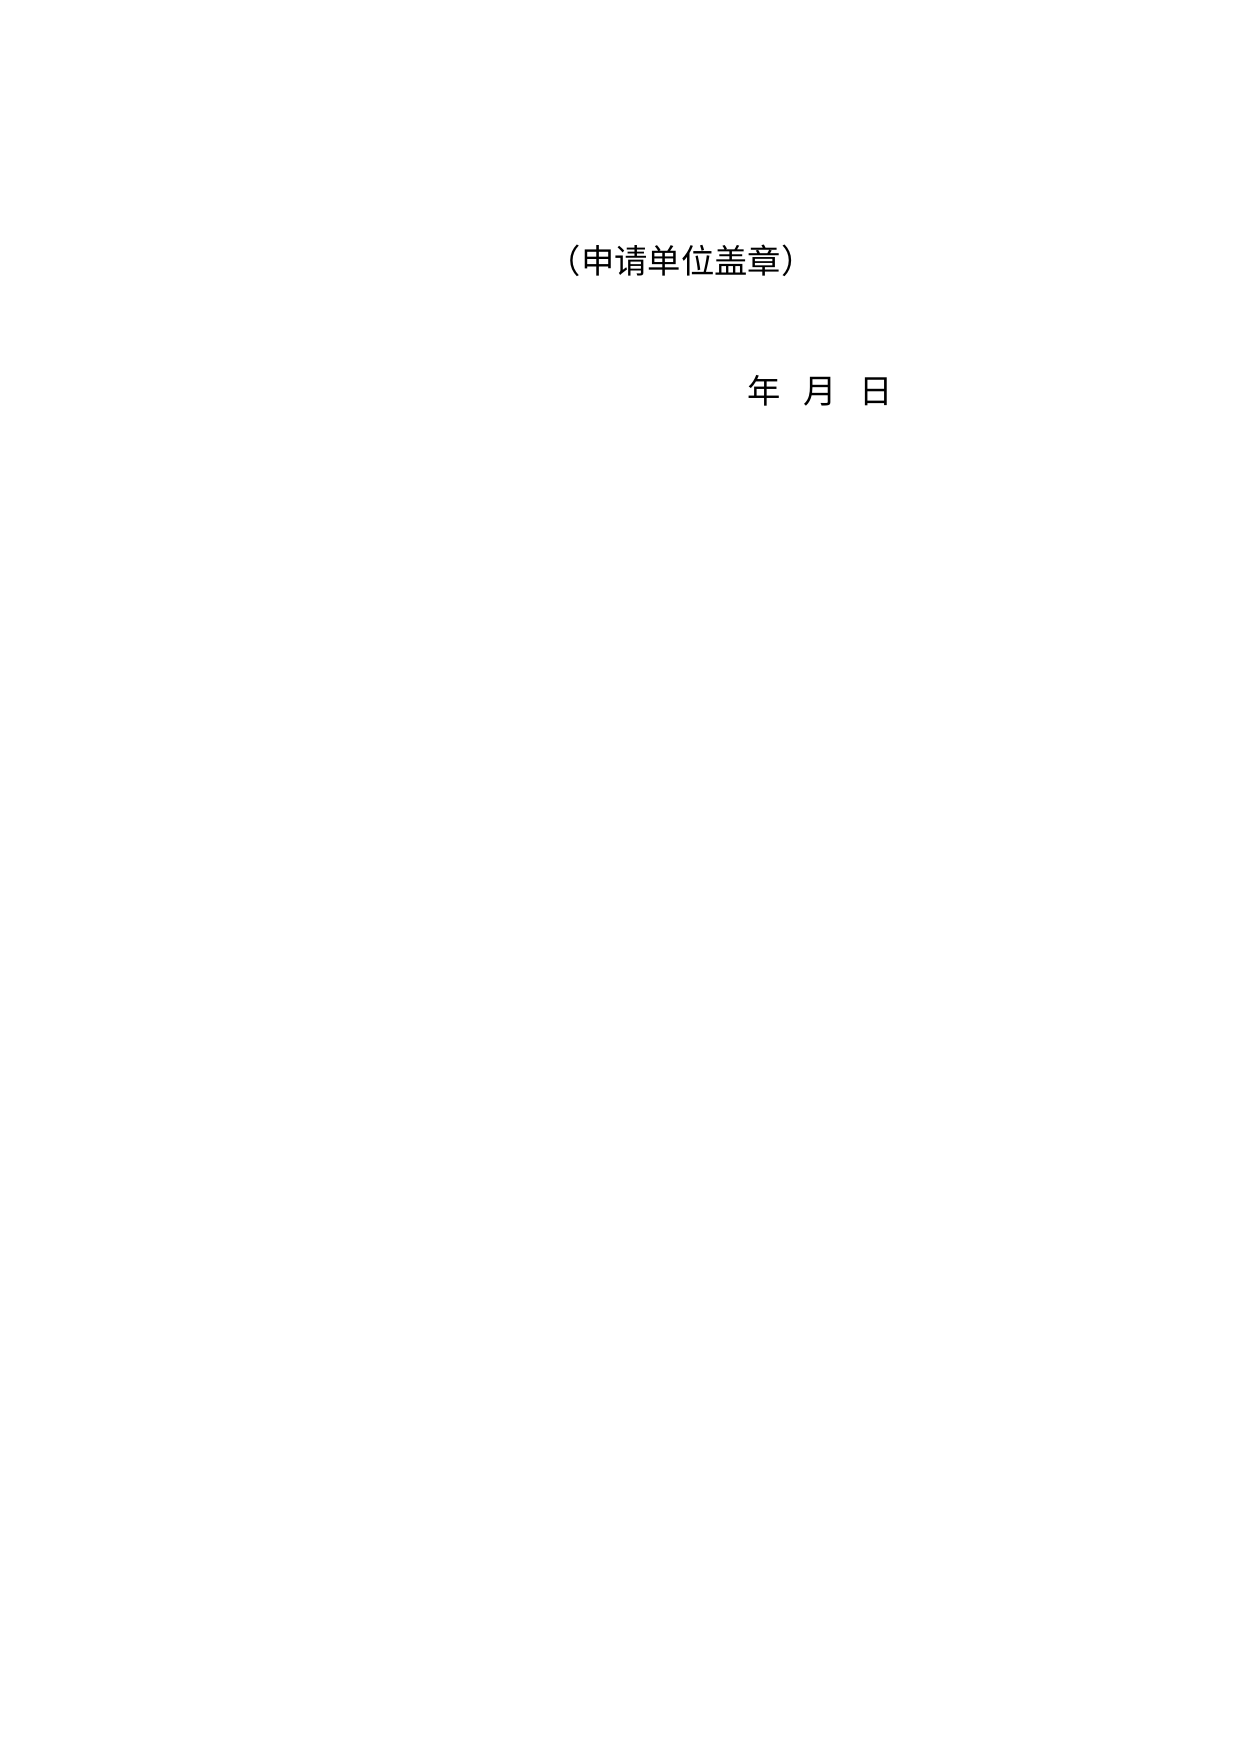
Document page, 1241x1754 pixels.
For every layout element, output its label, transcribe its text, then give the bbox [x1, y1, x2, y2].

text 年 月 日 [148, 357, 1093, 422]
text （申请单位盖章） [148, 227, 1093, 292]
